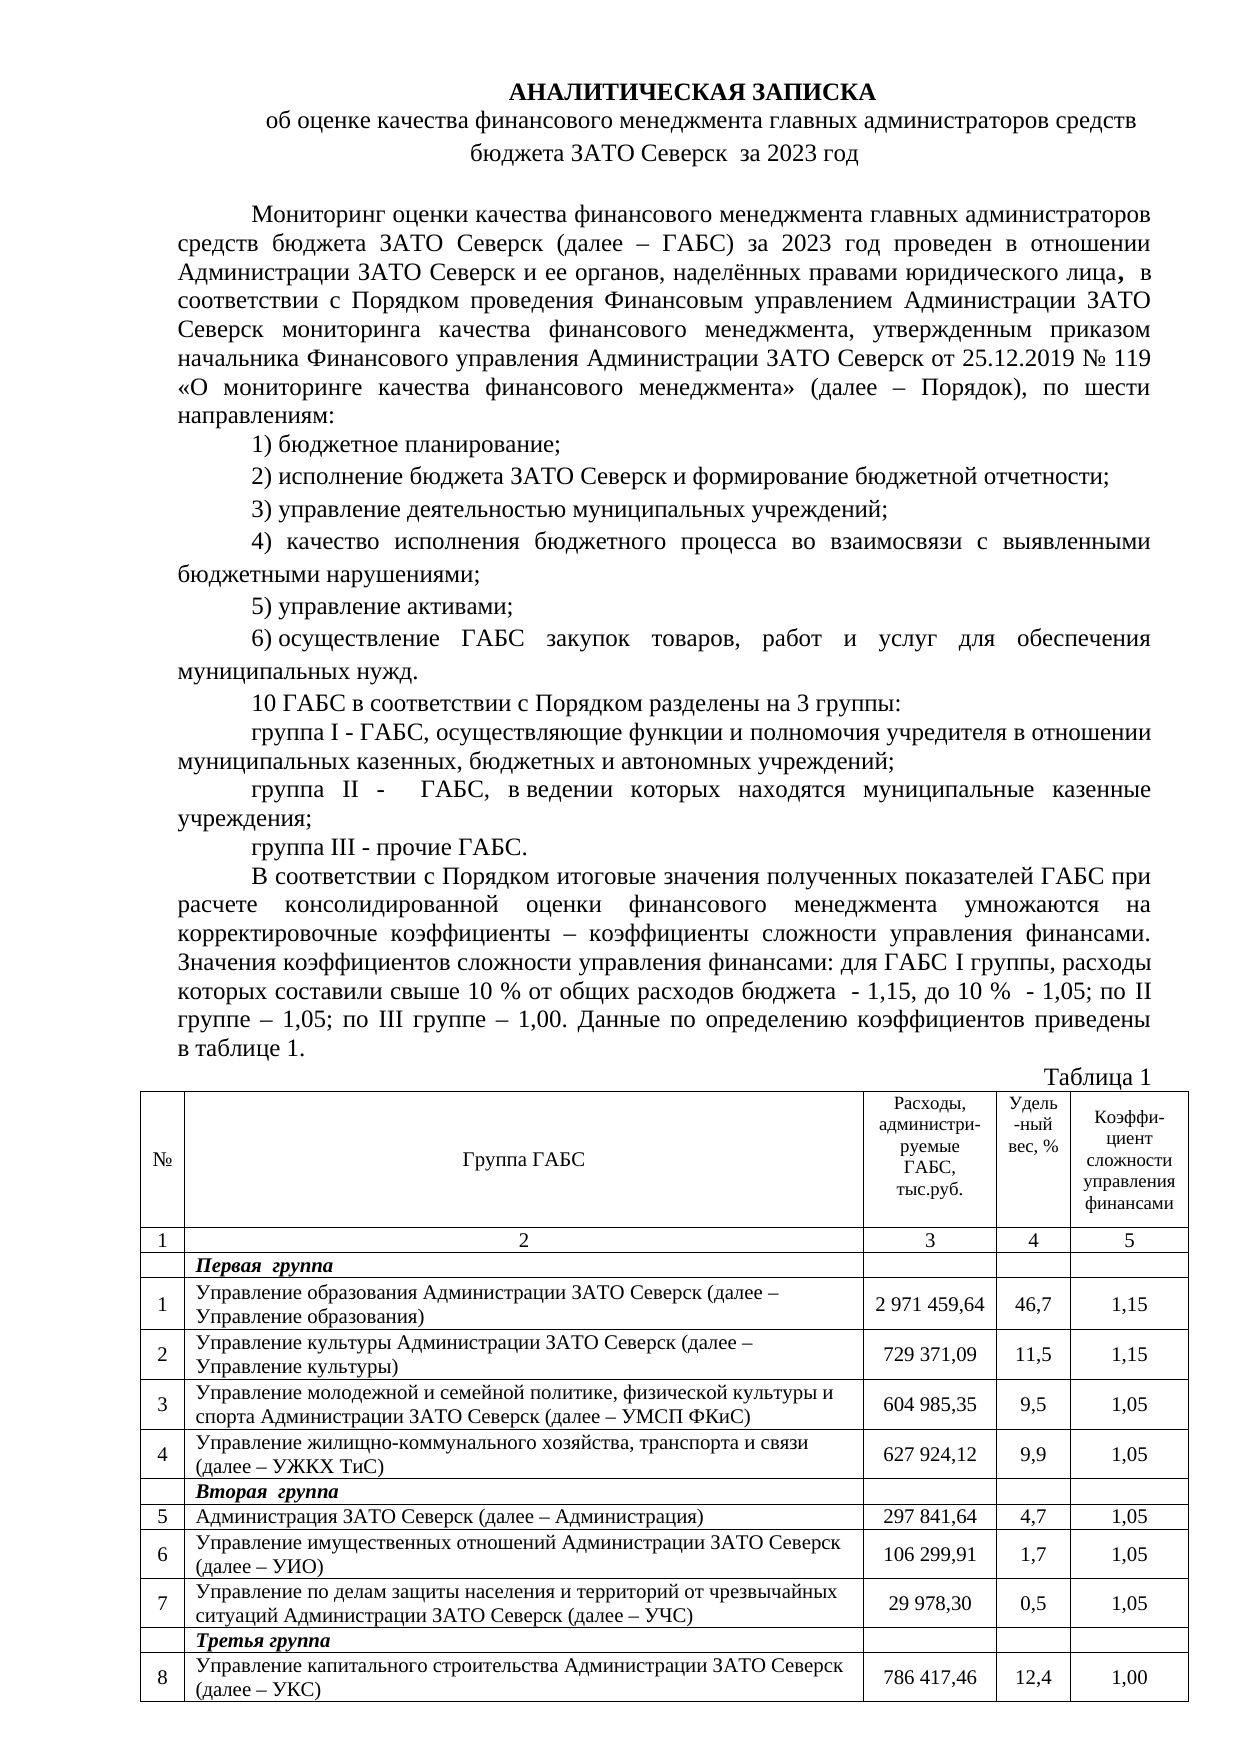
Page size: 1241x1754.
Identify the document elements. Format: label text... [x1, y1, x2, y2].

table_cell Управление молодежной и семейной политике, физической культуры и спорта Администрации ЗАТО Северск (далее – УМСП ФКиС) [185, 1380, 863, 1429]
table_cell 729 371,09 [864, 1330, 996, 1378]
table_cell Управление образования Администрации ЗАТО Северск (далее – Управление образования) [185, 1278, 863, 1329]
title об оценке качества финансового менеджмента главных администраторов средств бюджета ЗАТО Северск за 2023 год [177, 106, 1152, 167]
table_cell 297 841,64 [864, 1505, 996, 1528]
title Мониторинг оценки качества финансового менеджмента главных администраторов средств бюджета ЗАТО Северск (далее – ГАБС) за 2023 год проведен в отношении Администрации ЗАТО Северск и ее органов, наделённых правами юридического лица, в соответствии с Порядком проведения Финансовым управлением Администрации ЗАТО Северск мониторинга качества финансового менеджмента, утвержденным приказом начальника Финансового управления Администрации ЗАТО Северск от 25.12.2019 № 119 «О мониторинге качества финансового менеджмента» (далее – Порядок), по шести направлениям: [177, 199, 1152, 429]
text 5) управление активами; [177, 591, 1152, 620]
table_cell 4,7 [997, 1505, 1070, 1528]
table_cell 11,5 [997, 1330, 1070, 1378]
table_cell [864, 1479, 996, 1503]
text группа I - ГАБС, осуществляющие функции и полномочия учредителя в отношении муниципальных казенных, бюджетных и автономных учреждений; [177, 717, 1152, 774]
text группа II - ГАБС, в ведении которых находятся муниципальные казенные учреждения; [177, 774, 1152, 832]
table_cell [864, 1253, 996, 1277]
table_cell Управление капитального строительства Администрации ЗАТО Северск (далее – УКС) [185, 1653, 863, 1701]
table_cell 2 [185, 1228, 863, 1252]
text 3) управление деятельностью муниципальных учреждений; [177, 494, 1152, 523]
table_cell 106 299,91 [864, 1530, 996, 1578]
table_header Удель-ный вес, % [997, 1092, 1070, 1227]
table_header № [141, 1092, 184, 1227]
table_cell Управление жилищно-коммунального хозяйства, транспорта и связи (далее – УЖКХ ТиС) [185, 1430, 863, 1478]
table_header Расходы, администри-руемые ГАБС, тыс.руб. [864, 1092, 996, 1227]
table_cell Управление имущественных отношений Администрации ЗАТО Северск (далее – УИО) [185, 1530, 863, 1578]
text АНАЛИТИЧЕСКАЯ ЗАПИСКА [177, 77, 1152, 106]
table_cell 29 978,30 [864, 1579, 996, 1627]
table_cell 4 [997, 1228, 1070, 1252]
table_cell 12,4 [997, 1653, 1070, 1701]
table_cell Третья группа [185, 1628, 863, 1652]
table_cell 5 [1071, 1228, 1188, 1252]
table_cell 8 [141, 1653, 184, 1701]
table_cell 46,7 [997, 1278, 1070, 1329]
table_cell 9,5 [997, 1380, 1070, 1429]
table_cell 1,05 [1071, 1579, 1188, 1627]
table_cell 1,05 [1071, 1430, 1188, 1478]
text 1) бюджетное планирование; [177, 429, 1152, 458]
text 6) осуществление ГАБС закупок товаров, работ и услуг для обеспечения муниципальных нужд. [177, 623, 1152, 684]
text 4) качество исполнения бюджетного процесса во взаимосвязи с выявленными бюджетными нарушениями; [177, 526, 1152, 587]
table_cell [864, 1628, 996, 1652]
table_cell 1,05 [1071, 1530, 1188, 1578]
table_cell 1 [141, 1228, 184, 1252]
table_cell 786 417,46 [864, 1653, 996, 1701]
text 2) исполнение бюджета ЗАТО Северск и формирование бюджетной отчетности; [177, 461, 1152, 490]
table_cell 7 [141, 1579, 184, 1627]
table_cell 2 971 459,64 [864, 1278, 996, 1329]
table_cell [141, 1628, 184, 1652]
table_cell [1071, 1479, 1188, 1503]
table_cell 4 [141, 1430, 184, 1478]
text 10 ГАБС в соответствии с Порядком разделены на 3 группы: [177, 688, 1152, 717]
table_cell Первая группа [185, 1253, 863, 1277]
table_cell 2 [141, 1330, 184, 1378]
table_cell 1,7 [997, 1530, 1070, 1578]
table_cell Вторая группа [185, 1479, 863, 1503]
table_cell [997, 1479, 1070, 1503]
table_cell 1,15 [1071, 1330, 1188, 1378]
table_cell 1,05 [1071, 1380, 1188, 1429]
table_cell [997, 1628, 1070, 1652]
table_cell 0,5 [997, 1579, 1070, 1627]
table_header Коэффи-циент сложности управления финансами [1071, 1092, 1188, 1227]
table_cell 5 [141, 1505, 184, 1528]
table_cell 3 [141, 1380, 184, 1429]
table_cell Управление по делам защиты населения и территорий от чрезвычайных ситуаций Администрации ЗАТО Северск (далее – УЧС) [185, 1579, 863, 1627]
table_cell 3 [864, 1228, 996, 1252]
table_cell [1071, 1628, 1188, 1652]
table_cell 1,15 [1071, 1278, 1188, 1329]
table_cell 9,9 [997, 1430, 1070, 1478]
table_cell 1,00 [1071, 1653, 1188, 1701]
table_cell 627 924,12 [864, 1430, 996, 1478]
table_cell Администрация ЗАТО Северск (далее – Администрация) [185, 1505, 863, 1528]
table_cell 6 [141, 1530, 184, 1578]
table_cell [1071, 1253, 1188, 1277]
table_cell [997, 1253, 1070, 1277]
table_cell 1,05 [1071, 1505, 1188, 1528]
table_header Группа ГАБС [185, 1092, 863, 1227]
text В соответствии с Порядком итоговые значения полученных показателей ГАБС при расчете консолидированной оценки финансового менеджмента умножаются на корректировочные коэффициенты – коэффициенты сложности управления финансами. Значения коэффициентов сложности управления финансами: для ГАБС I группы, расходы которых составили свыше 10 % от общих расходов бюджета - 1,15, до 10 % - 1,05; по II группе – 1,05; по III группе – 1,00. Данные по определению коэффициентов приведены в таблице 1. [177, 861, 1152, 1062]
table_cell [141, 1253, 184, 1277]
text Таблица 1 [177, 1062, 1152, 1091]
table_cell 604 985,35 [864, 1380, 996, 1429]
table_cell 1 [141, 1278, 184, 1329]
table_cell [141, 1479, 184, 1503]
table_cell Управление культуры Администрации ЗАТО Северск (далее – Управление культуры) [185, 1330, 863, 1378]
text группа III - прочие ГАБС. [177, 832, 1152, 861]
